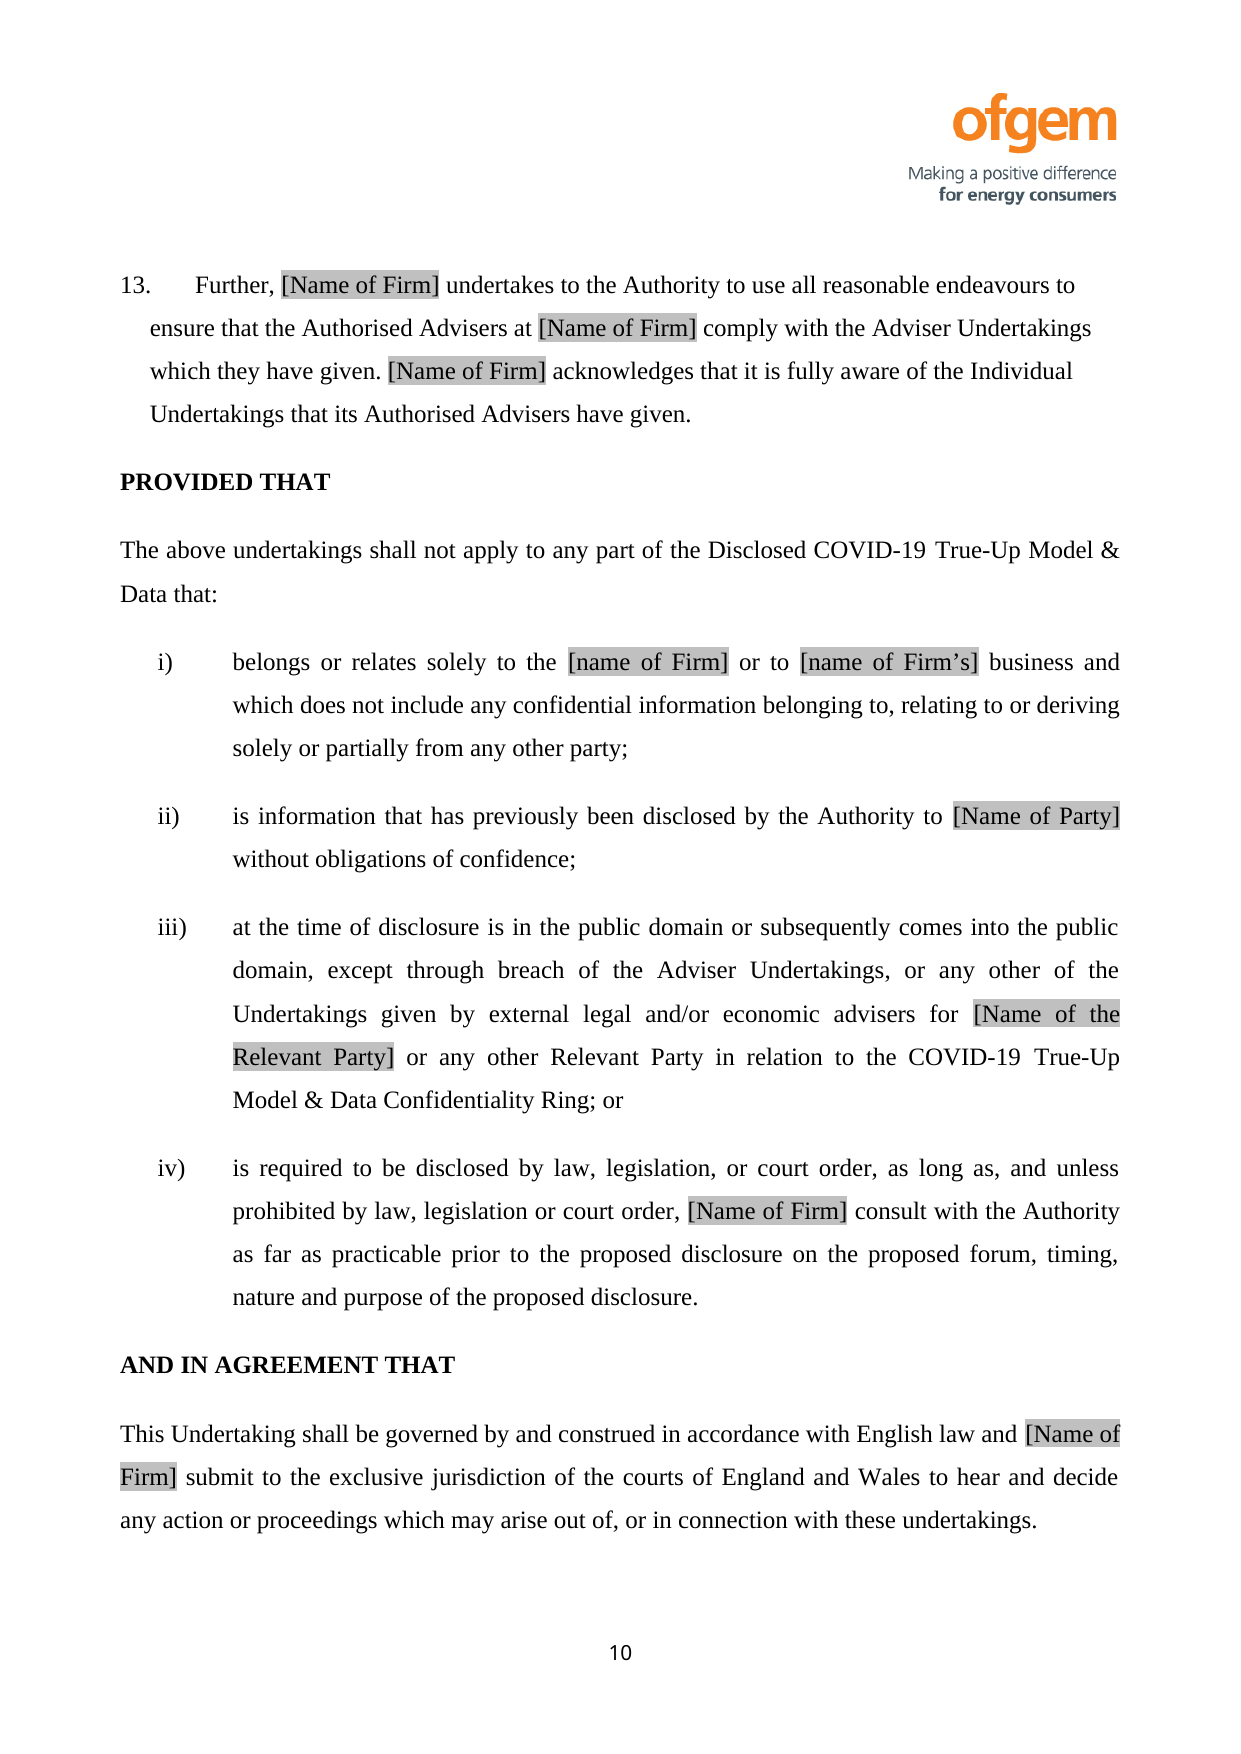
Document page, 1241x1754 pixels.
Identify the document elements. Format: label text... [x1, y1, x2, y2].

text The above undertakings shall not apply to any part of the Disclosed COVID-19 True-Up Model & Data that: [120, 536, 1120, 607]
text AND IN AGREEMENT THAT [120, 1351, 1120, 1379]
picture [884, 75, 1140, 224]
list belongs or relates solely to the [name of Firm] or to [name of Firm’s] business and which does not include any confidential information belonging to, relating to or deriving solely or partially from any other party; [157, 647, 1120, 762]
list is information that has previously been disclosed by the Authority to [Name of Party] without obligations of confidence; [157, 801, 1120, 873]
text This Undertaking shall be governed by and construed in accordance with English law and [Name of Firm] submit to the exclusive jurisdiction of the courts of England and Wales to hear and decide any action or proceedings which may arise out of, or in connection with these undertakings. [120, 1419, 1120, 1534]
text PROVIDED THAT [120, 467, 1120, 496]
list Further, [Name of Firm] undertakes to the Authority to use all reasonable endeavours to ensure that the Authorised Advisers at [Name of Firm] comply with the Adviser Undertakings which they have given. [Name of Firm] acknowledges that it is fully aware of the Individual Undertakings that its Authorised Advisers have given. [120, 270, 1120, 428]
list is required to be disclosed by law, legislation, or court order, as long as, and unless prohibited by law, legislation or court order, [Name of Firm] consult with the Authority as far as practicable prior to the proposed disclosure on the proposed forum, timing, nature and purpose of the proposed disclosure. [157, 1153, 1120, 1311]
list at the time of disclosure is in the public domain or subsequently comes into the public domain, except through breach of the Adviser Undertakings, or any other of the Undertakings given by external legal and/or economic advisers for [Name of the Relevant Party] or any other Relevant Party in relation to the COVID-19 True-Up Model & Data Confidentiality Ring; or [157, 912, 1120, 1114]
